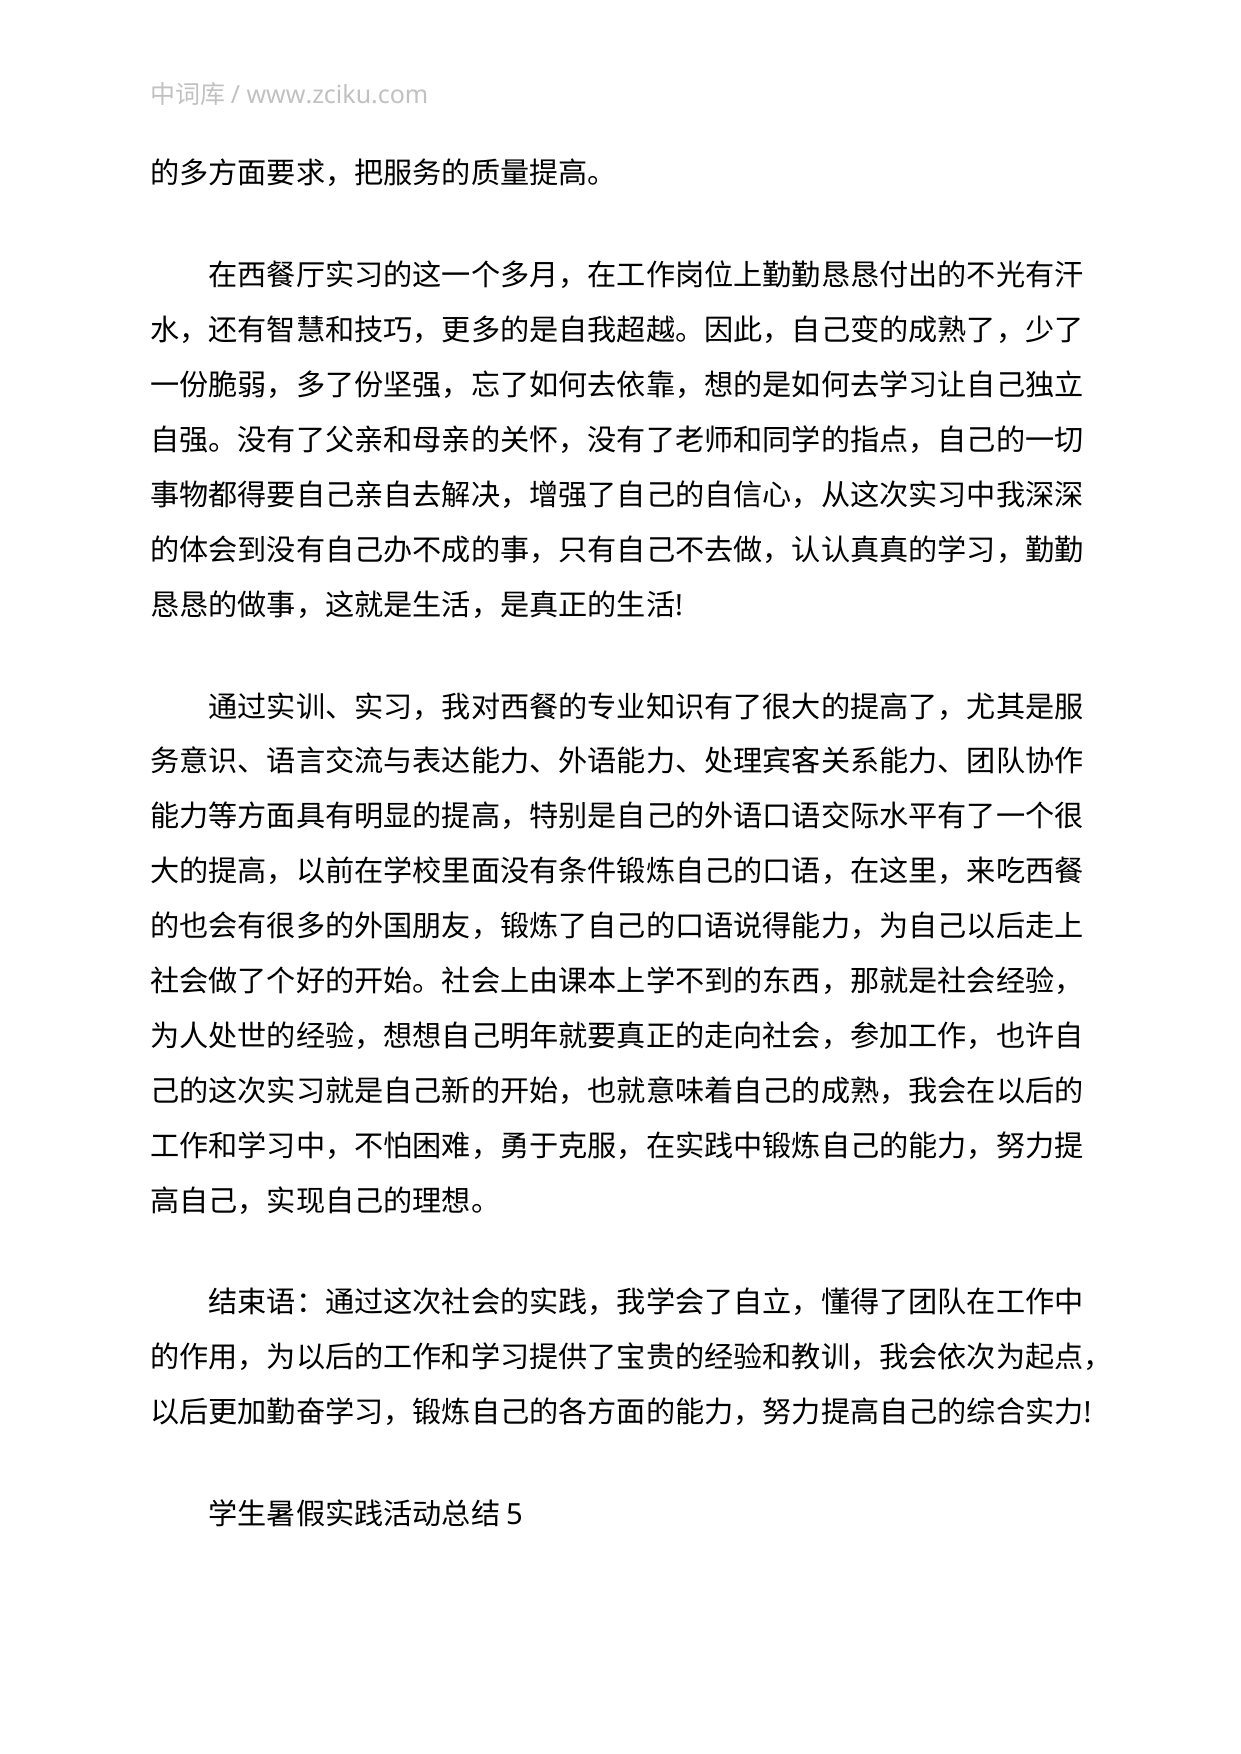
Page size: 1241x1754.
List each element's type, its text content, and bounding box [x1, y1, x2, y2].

text 通过实训、实习，我对西餐的专业知识有了很大的提高了，尤其是服务意识、语言交流与表达能力、外语能力、处理宾客关系能力、团队协作能力等方面具有明显的提高，特别是自己的外语口语交际水平有了一个很大的提高，以前在学校里面没有条件锻炼自己的口语，在这里，来吃西餐的也会有很多的外国朋友，锻炼了自己的口语说得能力，为自己以后走上社会做了个好的开始。社会上由课本上学不到的东西，那就是社会经验，为人处世的经验，想想自己明年就要真正的走向社会，参加工作，也许自己的这次实习就是自己新的开始，也就意味着自己的成熟，我会在以后的工作和学习中，不怕困难，勇于克服，在实践中锻炼自己的能力，努力提高自己，实现自己的理想。 [150, 683, 1090, 1219]
text 学生暑假实践活动总结5 [150, 1491, 1090, 1533]
text 结束语：通过这次社会的实践，我学会了自立，懂得了团队在工作中的作用，为以后的工作和学习提供了宝贵的经验和教训，我会依次为起点，以后更加勤奋学习，锻炼自己的各方面的能力，努力提高自己的综合实力! [150, 1279, 1090, 1431]
text 在西餐厅实习的这一个多月，在工作岗位上勤勤恳恳付出的不光有汗水，还有智慧和技巧，更多的是自我超越。因此，自己变的成熟了，少了一份脆弱，多了份坚强，忘了如何去依靠，想的是如何去学习让自己独立自强。没有了父亲和母亲的关怀，没有了老师和同学的指点，自己的一切事物都得要自己亲自去解决，增强了自己的自信心，从这次实习中我深深的体会到没有自己办不成的事，只有自己不去做，认认真真的学习，勤勤恳恳的做事，这就是生活，是真正的生活! [150, 252, 1090, 623]
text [150, 150, 1090, 192]
